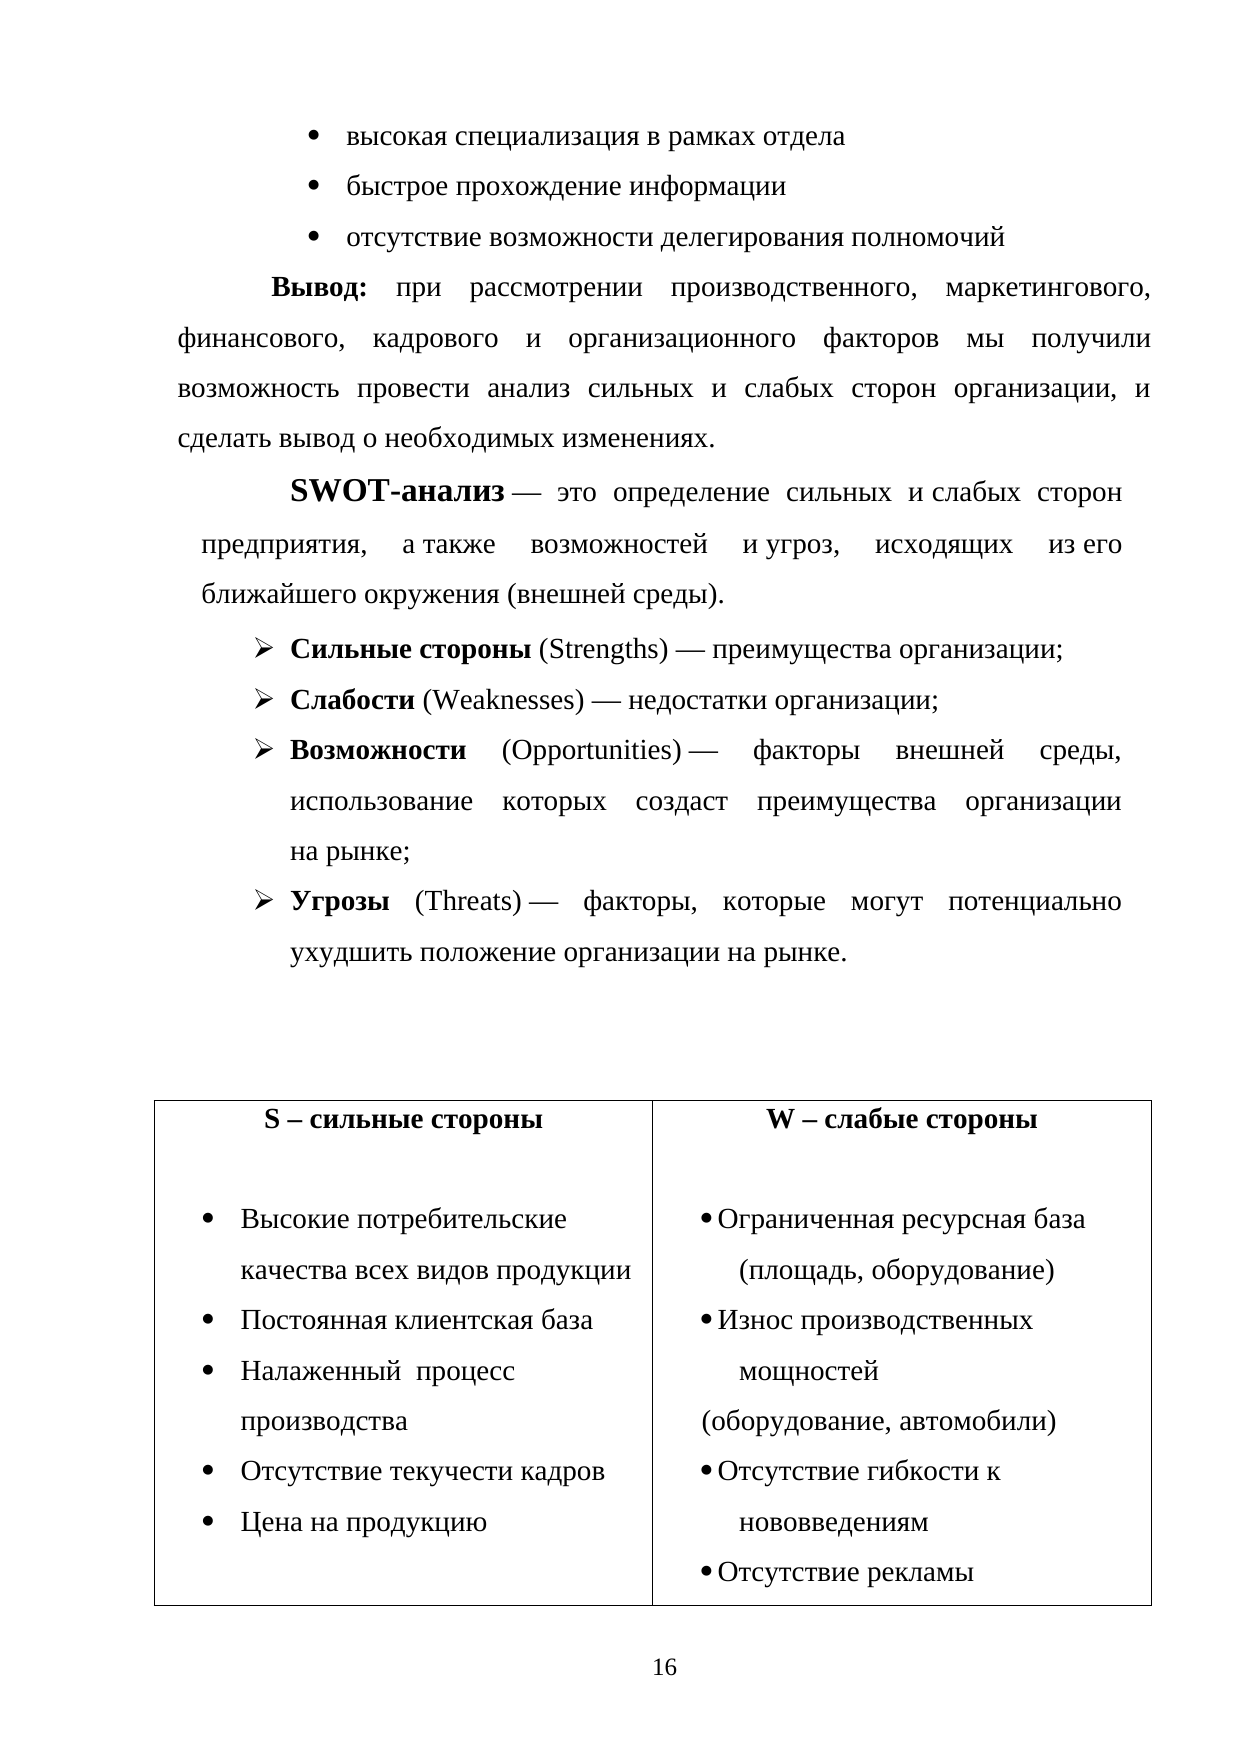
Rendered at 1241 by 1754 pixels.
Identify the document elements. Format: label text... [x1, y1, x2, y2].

list Сильные стороны (Strengths) — преимущества организации; [252, 631, 1122, 665]
list Угрозы (Threats) — факторы, которые могут потенциально ухудшить положение организации на рынке. [252, 888, 1122, 972]
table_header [155, 1106, 652, 1610]
list отсутствие возможности делегирования полномочий [308, 219, 1152, 253]
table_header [653, 1106, 1151, 1610]
text SWOT-анализ — это определение сильных и слабых сторон предприятия, а также возможностей и угроз, исходящих из его ближайшего окружения (внешней среды). [201, 471, 1122, 609]
text Вывод: при рассмотрении производственного, маркетингового, финансового, кадрового и организационного факторов мы получили возможность провести анализ сильных и слабых сторон организации, и сделать вывод о необходимых изменениях. [177, 269, 1152, 454]
list быстрое прохождение информации [308, 168, 1152, 202]
list Возможности (Opportunities) — факторы внешней среды, использование которых создаст преимущества организации на рынке; [252, 737, 1122, 872]
list Слабости (Weaknesses) — недостатки организации; [252, 687, 1122, 721]
list высокая специализация в рамках отдела [308, 118, 1152, 152]
